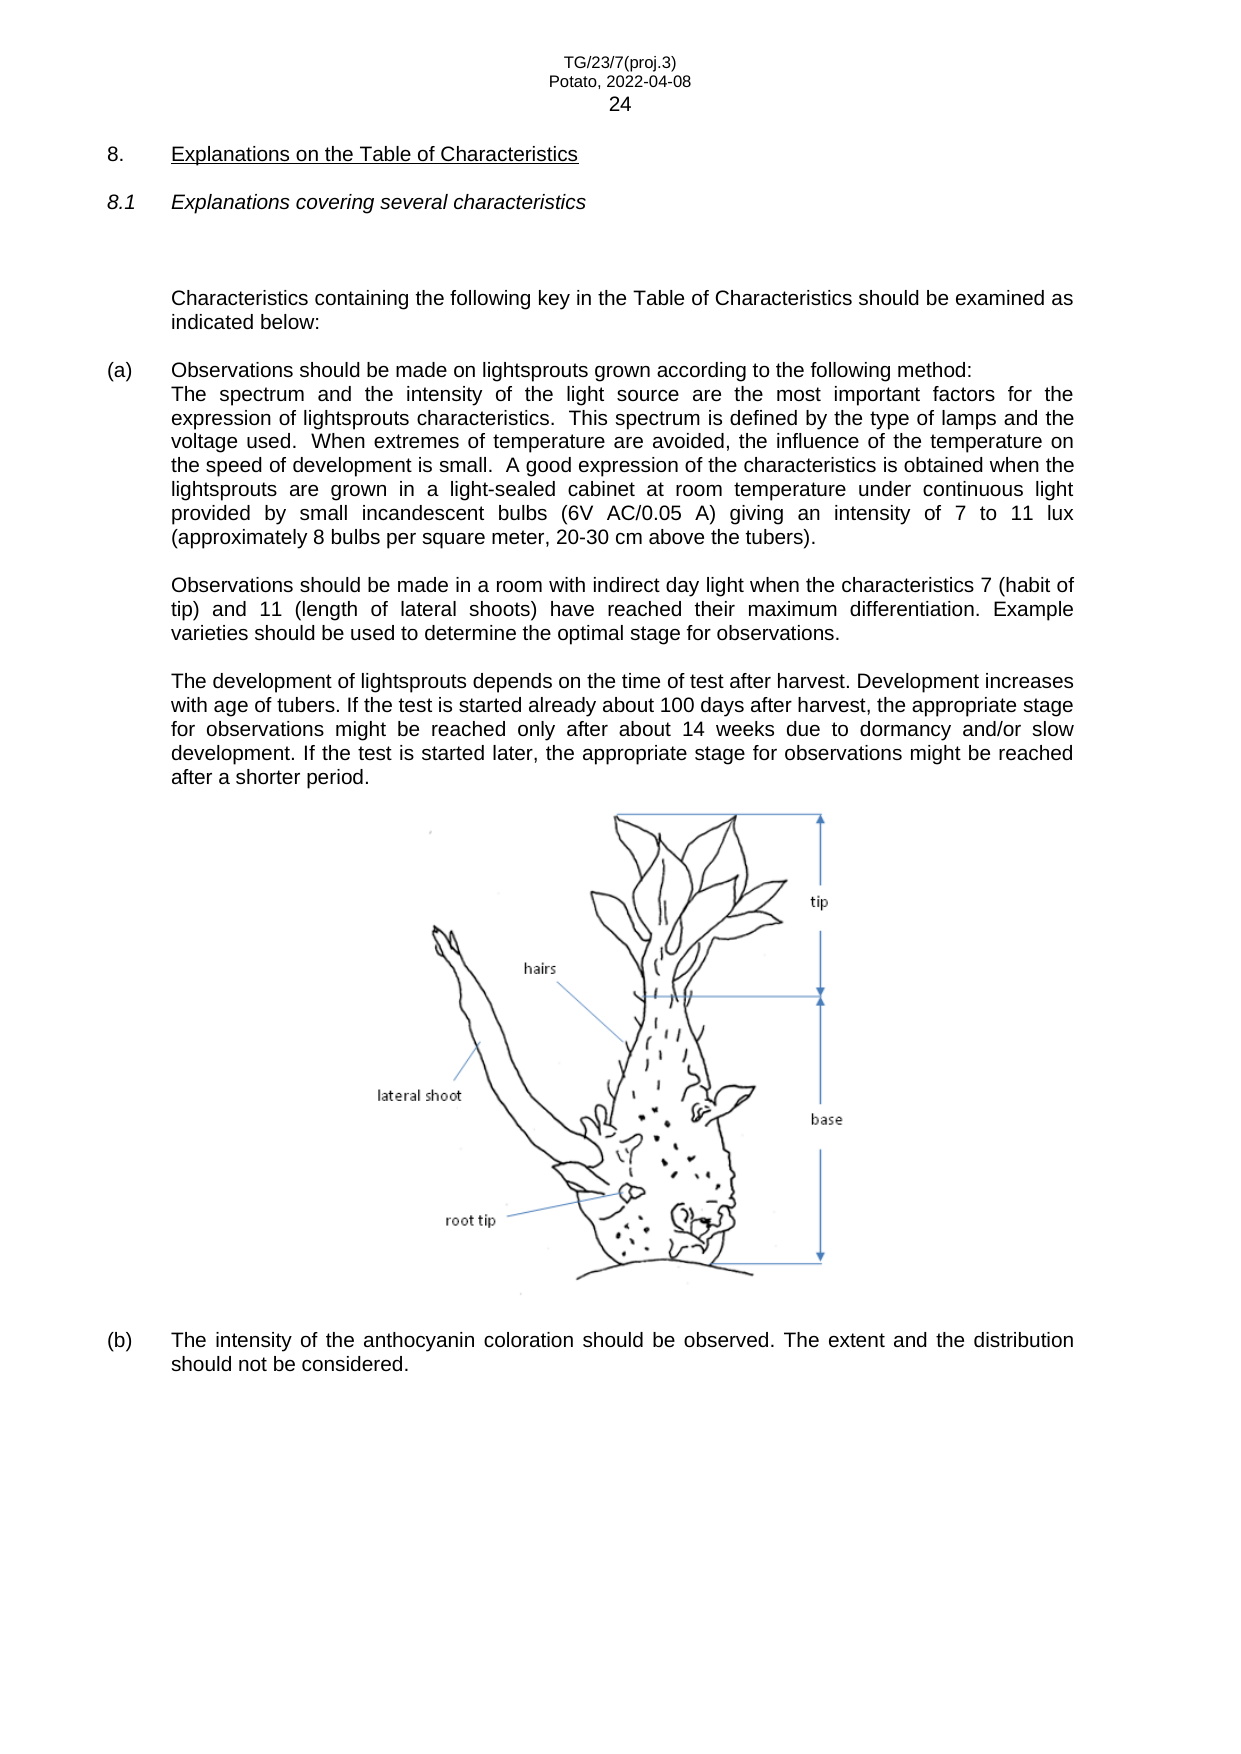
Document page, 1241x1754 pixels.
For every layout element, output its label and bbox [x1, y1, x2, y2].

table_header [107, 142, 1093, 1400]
picture [366, 788, 880, 1305]
